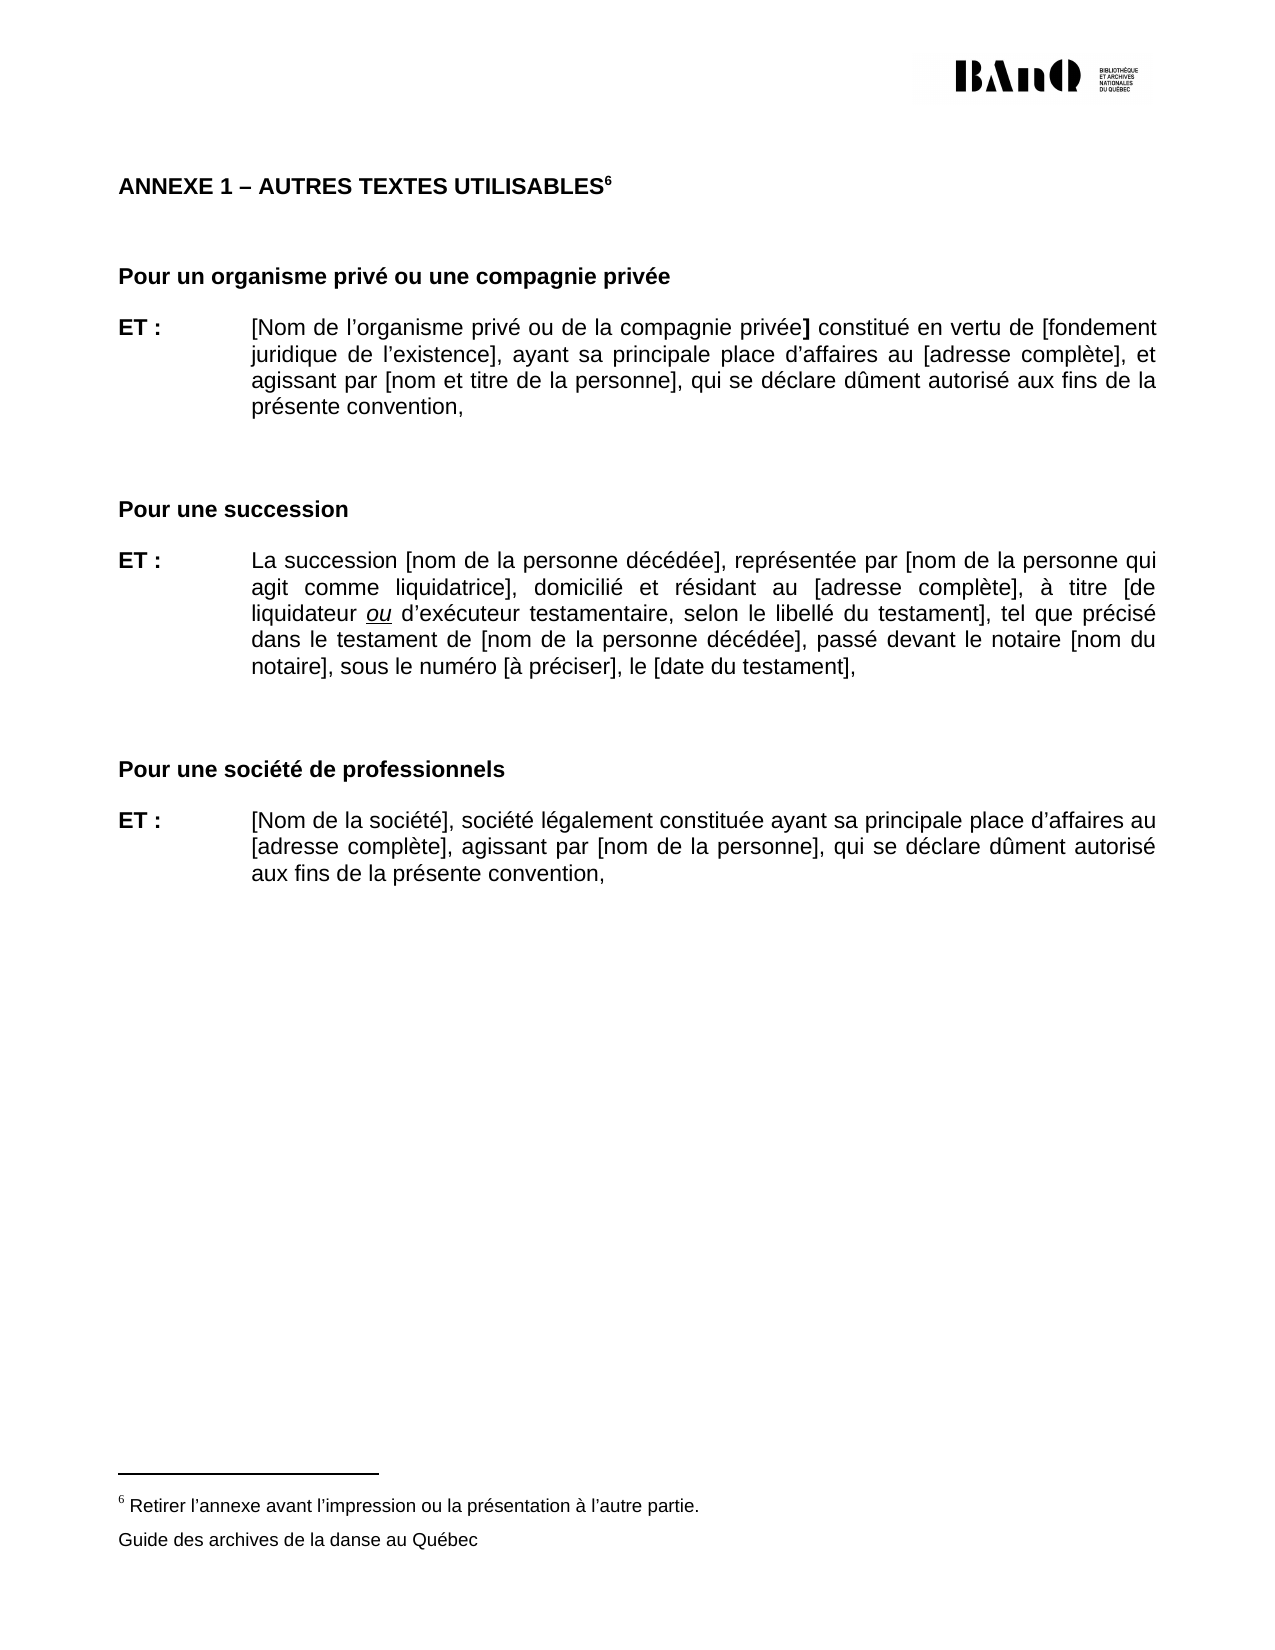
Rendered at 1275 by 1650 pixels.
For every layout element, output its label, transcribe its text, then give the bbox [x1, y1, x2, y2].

text Pour une succession [118, 496, 1157, 522]
text ET : [Nom de l’organisme privé ou de la compagnie privée] constitué en vertu de [fondement juridique de l’existence], ayant sa principale place d’affaires au [adresse complète], et agissant par [nom et titre de la personne], qui se déclare dûment autorisé aux fins de la présente convention, [118, 314, 1157, 420]
text Pour une société de professionnels [118, 756, 1157, 782]
text ET : La succession [nom de la personne décédée], représentée par [nom de la personne qui agit comme liquidatrice], domicilié et résidant au [adresse complète], à titre [de liquidateur ou d’exécuteur testamentaire, selon le libellé du testament], tel que précisé dans le testament de [nom de la personne décédée], passé devant le notaire [nom du notaire], sous le numéro [à préciser], le [date du testament], [118, 547, 1157, 679]
text ET : [Nom de la société], société légalement constituée ayant sa principale place d’affaires au [adresse complète], agissant par [nom de la personne], qui se déclare dûment autorisé aux fins de la présente convention, [118, 807, 1157, 886]
text ANNEXE 1 – AUTRES TEXTES UTILISABLES [118, 173, 1157, 199]
text Pour un organisme privé ou une compagnie privée [118, 263, 1157, 289]
